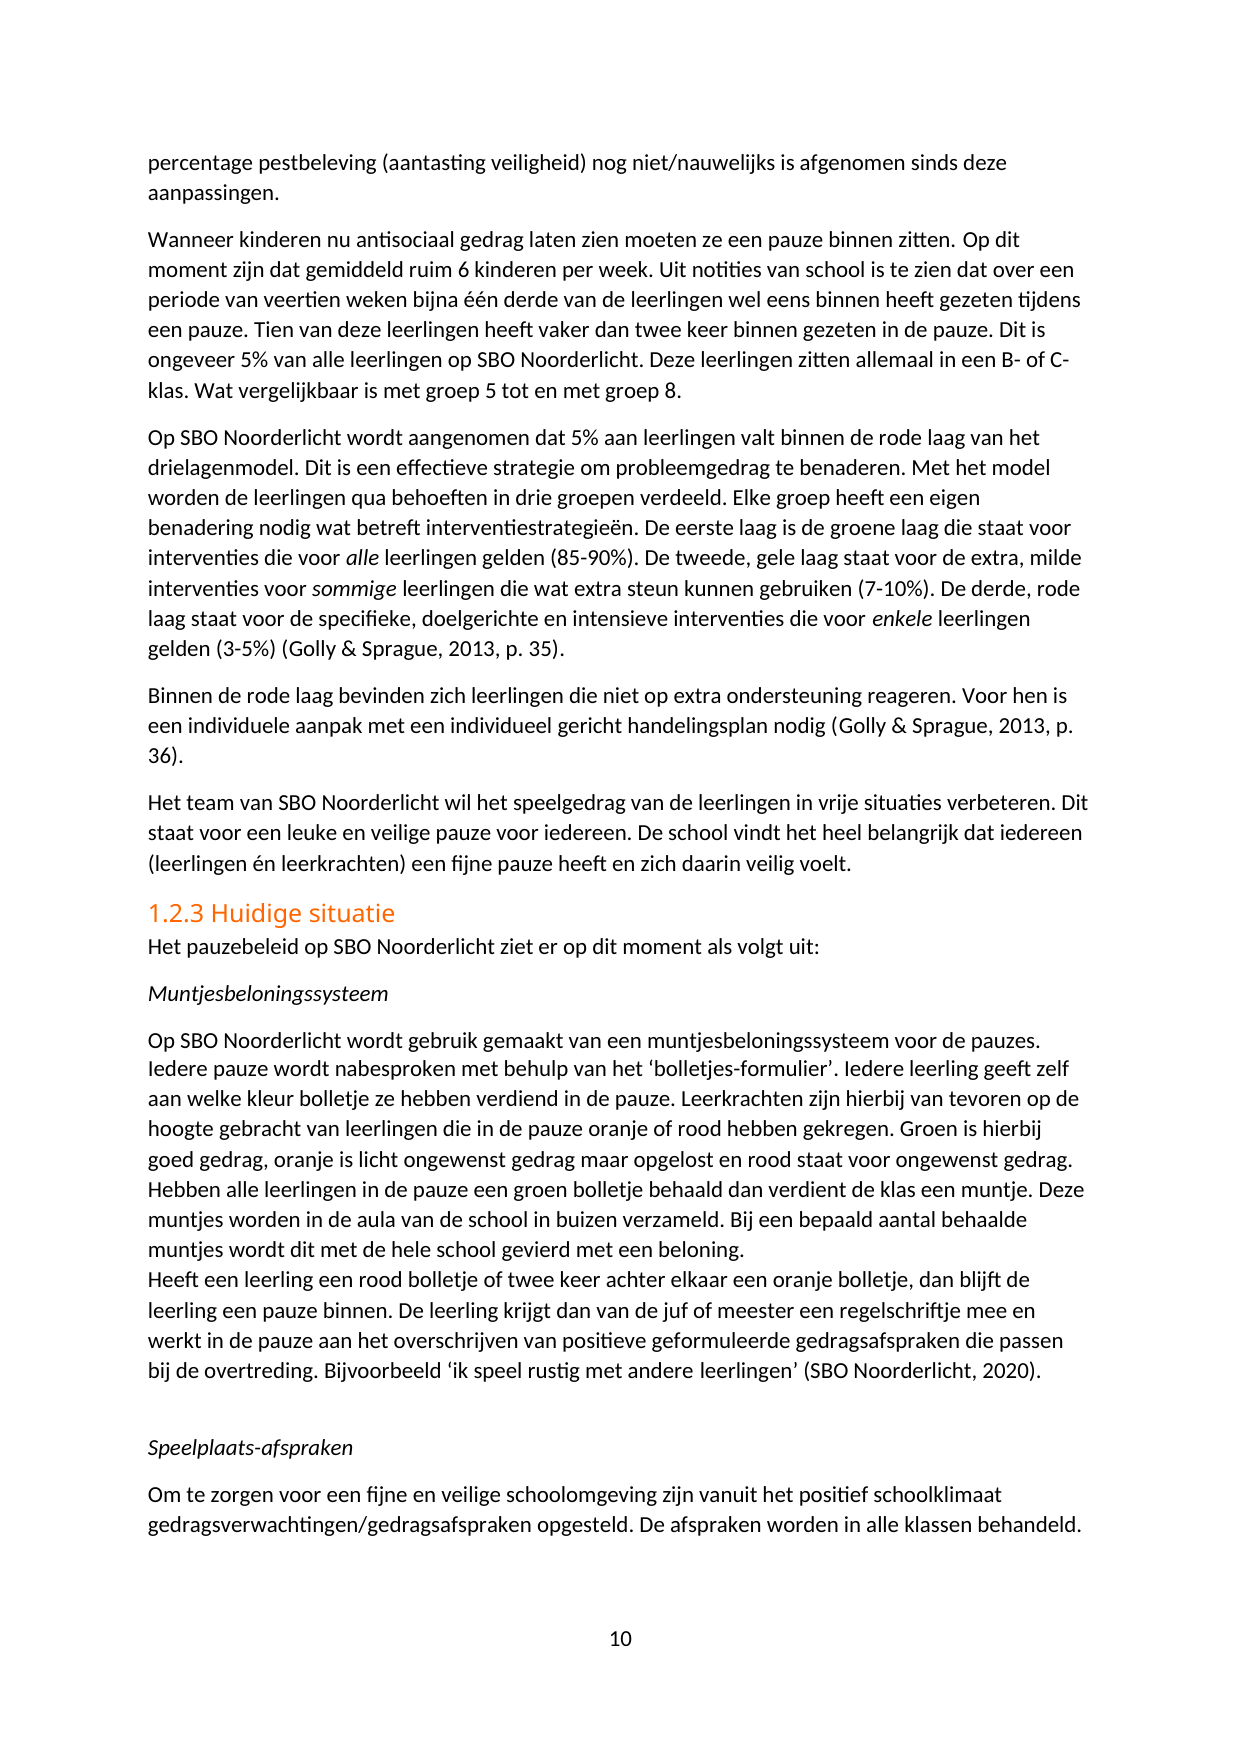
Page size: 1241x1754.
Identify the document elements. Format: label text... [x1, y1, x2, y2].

text Speelplaats-afspraken [148, 1403, 1092, 1461]
text Op SBO Noorderlicht wordt gebruik gemaakt van een muntjesbeloningssysteem voor de pauzes. [148, 1026, 1092, 1054]
text Wanneer kinderen nu antisociaal gedrag laten zien moeten ze een pauze binnen zitten. Op dit moment zijn dat gemiddeld ruim 6 kinderen per week. Uit notities van school is te zien dat over een periode van veertien weken bijna één derde van de leerlingen wel eens binnen heeft gezeten tijdens een pauze. Tien van deze leerlingen heeft vaker dan twee keer binnen gezeten in de pauze. Dit is ongeveer 5% van alle leerlingen op SBO Noorderlicht. Deze leerlingen zitten allemaal in een B- of C-klas. Wat vergelijkbaar is met groep 5 tot en met groep 8. [148, 225, 1092, 404]
subtitle 1.2.3 Huidige situatie [148, 896, 1092, 930]
text Op SBO Noorderlicht wordt aangenomen dat 5% aan leerlingen valt binnen de rode laag van het drielagenmodel. Dit is een effectieve strategie om probleemgedrag te benaderen. Met het model worden de leerlingen qua behoeften in drie groepen verdeeld. Elke groep heeft een eigen benadering nodig wat betreft interventiestrategieën. De eerste laag is de groene laag die staat voor interventies die voor alle leerlingen gelden (85-90%). De tweede, gele laag staat voor de extra, milde interventies voor sommige leerlingen die wat extra steun kunnen gebruiken (7-10%). De derde, rode laag staat voor de specifieke, doelgerichte en intensieve interventies die voor enkele leerlingen gelden (3-5%) (Golly & Sprague, 2013, p. 35). [148, 423, 1092, 662]
text Binnen de rode laag bevinden zich leerlingen die niet op extra ondersteuning reageren. Voor hen is een individuele aanpak met een individueel gericht handelingsplan nodig (Golly & Sprague, 2013, p. 36). [148, 681, 1092, 769]
text Het team van SBO Noorderlicht wil het speelgedrag van de leerlingen in vrije situaties verbeteren. Dit staat voor een leuke en veilige pauze voor iedereen. De school vindt het heel belangrijk dat iedereen (leerlingen én leerkrachten) een fijne pauze heeft en zich daarin veilig voelt. [148, 788, 1092, 877]
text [148, 1480, 1092, 1538]
text Iedere pauze wordt nabesproken met behulp van het ‘bolletjes-formulier’. Iedere leerling geeft zelf aan welke kleur bolletje ze hebben verdiend in de pauze. Leerkrachten zijn hierbij van tevoren op de hoogte gebracht van leerlingen die in de pauze oranje of rood hebben gekregen. Groen is hierbij goed gedrag, oranje is licht ongewenst gedrag maar opgelost en rood staat voor ongewenst gedrag. Hebben alle leerlingen in de pauze een groen bolletje behaald dan verdient de klas een muntje. Deze muntjes worden in de aula van de school in buizen verzameld. Bij een bepaald aantal behaalde muntjes wordt dit met de hele school gevierd met een beloning. Heeft een leerling een rood bolletje of twee keer achter elkaar een oranje bolletje, dan blijft de leerling een pauze binnen. De leerling krijgt dan van de juf of meester een regelschriftje mee en werkt in de pauze aan het overschrijven van positieve geformuleerde gedragsafspraken die passen bij de overtreding. Bijvoorbeeld ‘ik speel rustig met andere leerlingen’ (SBO Noorderlicht, 2020). [148, 1054, 1092, 1384]
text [148, 148, 1092, 206]
text Het pauzebeleid op SBO Noorderlicht ziet er op dit moment als volgt uit: [148, 932, 1092, 960]
text Muntjesbeloningssysteem [148, 979, 1092, 1007]
